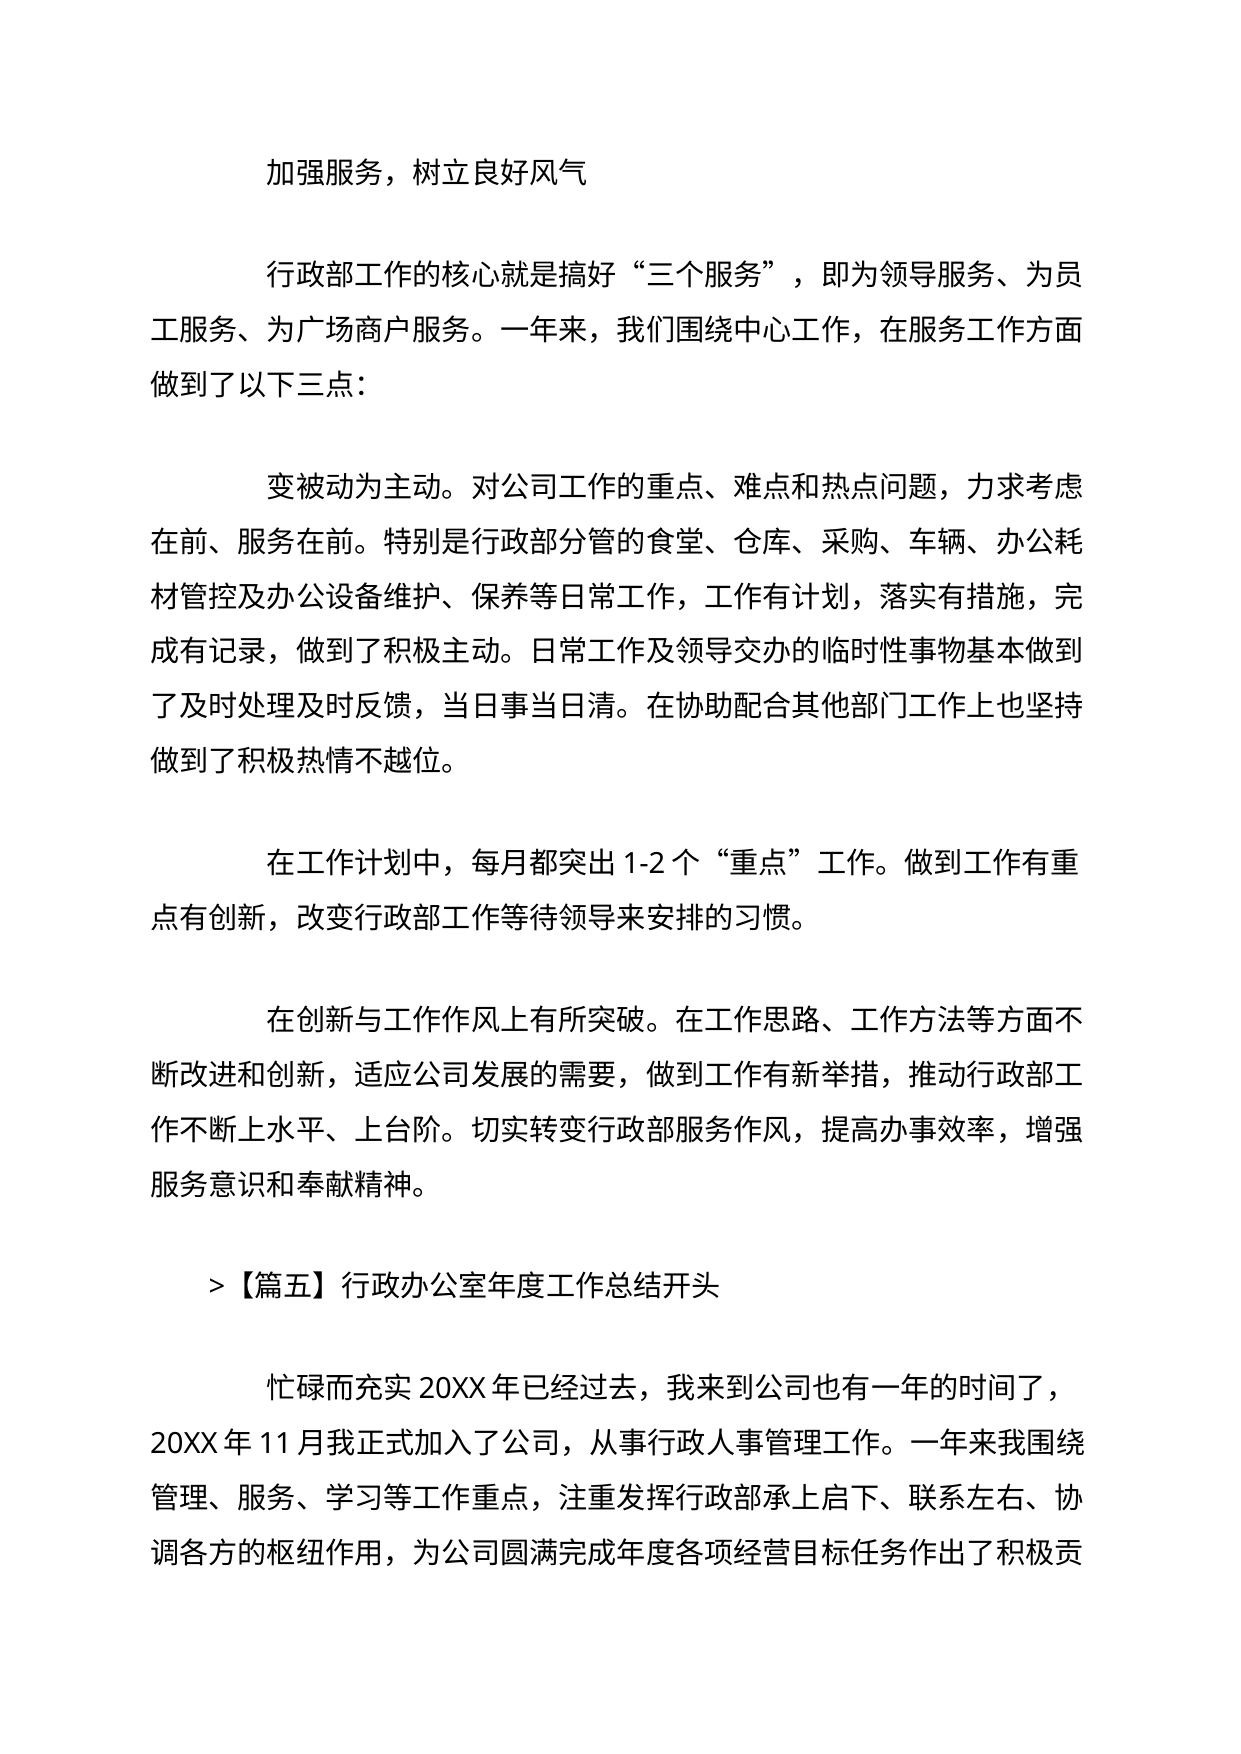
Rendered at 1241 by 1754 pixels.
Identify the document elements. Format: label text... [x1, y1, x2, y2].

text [150, 1365, 1090, 1572]
text >【篇五】行政办公室年度工作总结开头 [150, 1263, 1090, 1305]
text 行政部工作的核心就是搞好“三个服务”，即为领导服务、为员工服务、为广场商户服务。一年来，我们围绕中心工作，在服务工作方面做到了以下三点： [150, 252, 1090, 404]
text 在创新与工作作风上有所突破。在工作思路、工作方法等方面不断改进和创新，适应公司发展的需要，做到工作有新举措，推动行政部工作不断上水平、上台阶。切实转变行政部服务作风，提高办事效率，增强服务意识和奉献精神。 [150, 996, 1090, 1203]
text 在工作计划中，每月都突出1-2个“重点”工作。做到工作有重点有创新，改变行政部工作等待领导来安排的习惯。 [150, 839, 1090, 937]
text 加强服务，树立良好风气 [150, 150, 1090, 192]
text 变被动为主动。对公司工作的重点、难点和热点问题，力求考虑在前、服务在前。特别是行政部分管的食堂、仓库、采购、车辆、办公耗材管控及办公设备维护、保养等日常工作，工作有计划，落实有措施，完成有记录，做到了积极主动。日常工作及领导交办的临时性事物基本做到了及时处理及时反馈，当日事当日清。在协助配合其他部门工作上也坚持做到了积极热情不越位。 [150, 463, 1090, 780]
